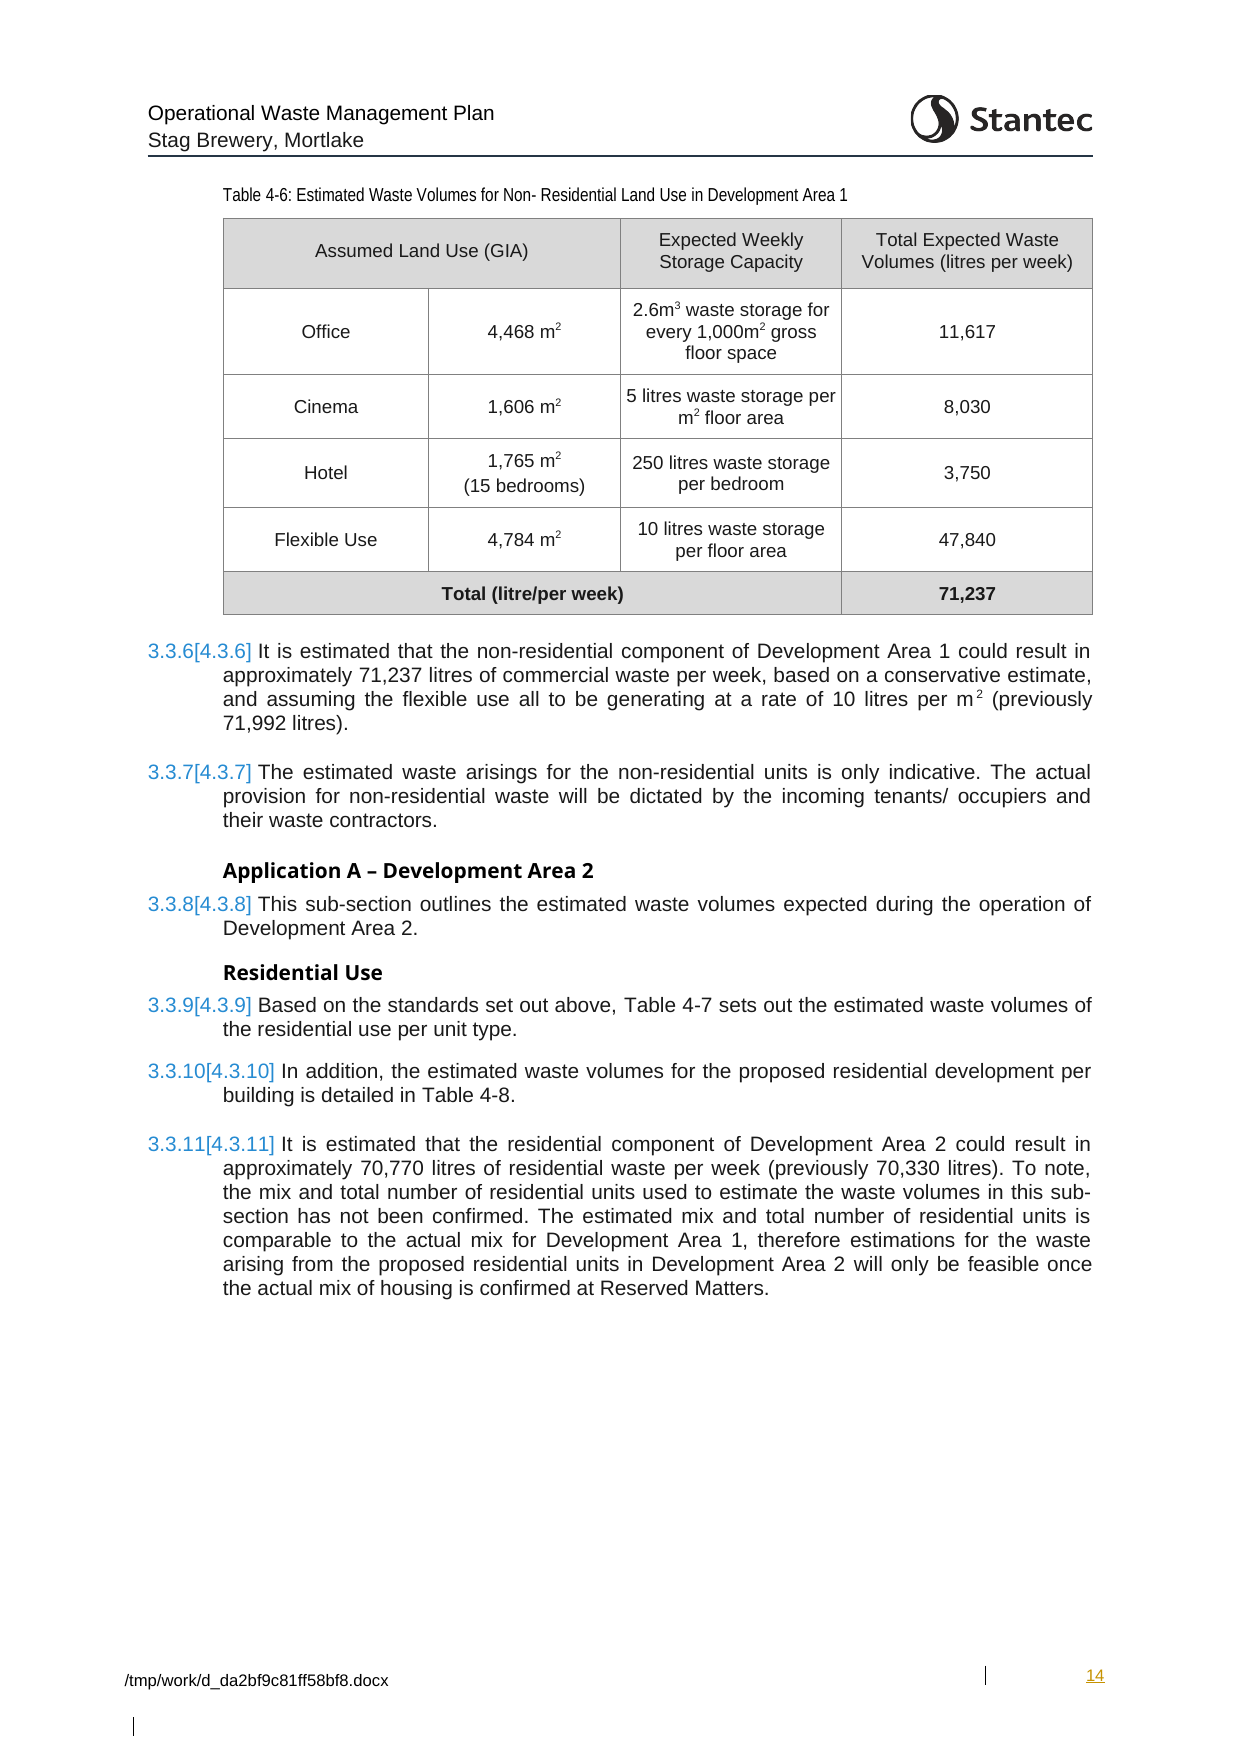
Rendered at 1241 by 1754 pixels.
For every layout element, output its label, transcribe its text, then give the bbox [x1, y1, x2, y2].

subtitle Residential Use [223, 958, 1092, 986]
table_cell Office [224, 289, 428, 374]
table_cell Hotel [224, 439, 428, 507]
table_cell 10 litres waste storage per floor area [621, 508, 841, 571]
table_cell 3,750 [842, 439, 1092, 507]
table_header Total Expected Waste Volumes (litres per week) [842, 219, 1092, 288]
table_cell Cinema [224, 375, 428, 438]
text It is estimated that the non-residential component of Development Area 1 could result in approximately 71,237 litres of commercial waste per week, based on a conservative estimate, and assuming the flexible use all to be generating at a rate of 10 litres per m2 (previously 71,992 litres). [148, 639, 1092, 735]
table_cell Flexible Use [224, 508, 428, 571]
table_cell 5 litres waste storage per m2 floor area [621, 375, 841, 438]
text The estimated waste arisings for the non-residential units is only indicative. The actual provision for non-residential waste will be dictated by the incoming tenants/ occupiers and their waste contractors. [148, 760, 1092, 832]
table_cell 1,606 m2 [429, 375, 620, 438]
table_cell 47,840 [842, 508, 1092, 571]
table_cell Total (litre/per week) [224, 572, 841, 614]
text It is estimated that the residential component of Development Area 2 could result in approximately 70,770 litres of residential waste per week (previously 70,330 litres). To note, the mix and total number of residential units used to estimate the waste volumes in this sub-section has not been confirmed. The estimated mix and total number of residential units is comparable to the actual mix for Development Area 1, therefore estimations for the waste arising from the proposed residential units in Development Area 2 will only be feasible once the actual mix of housing is confirmed at Reserved Matters. [148, 1132, 1092, 1300]
table_cell 4,784 m2 [429, 508, 620, 571]
table_header Assumed Land Use (GIA) [224, 219, 620, 288]
picture [910, 95, 1093, 143]
table_cell 4,468 m2 [429, 289, 620, 374]
table_cell 71,237 [842, 572, 1092, 614]
table_cell 1,765 m2 (15 bedrooms) [429, 439, 620, 507]
table_cell 250 litres waste storage per bedroom [621, 439, 841, 507]
subtitle Application A – Development Area 2 [223, 857, 1092, 885]
table_cell 8,030 [842, 375, 1092, 438]
text This sub-section outlines the estimated waste volumes expected during the operation of Development Area 2. [148, 891, 1092, 939]
table_cell 2.6m3 waste storage for every 1,000m2 gross floor space [621, 289, 841, 374]
table_cell 11,617 [842, 289, 1092, 374]
table_header Expected Weekly Storage Capacity [621, 219, 841, 288]
